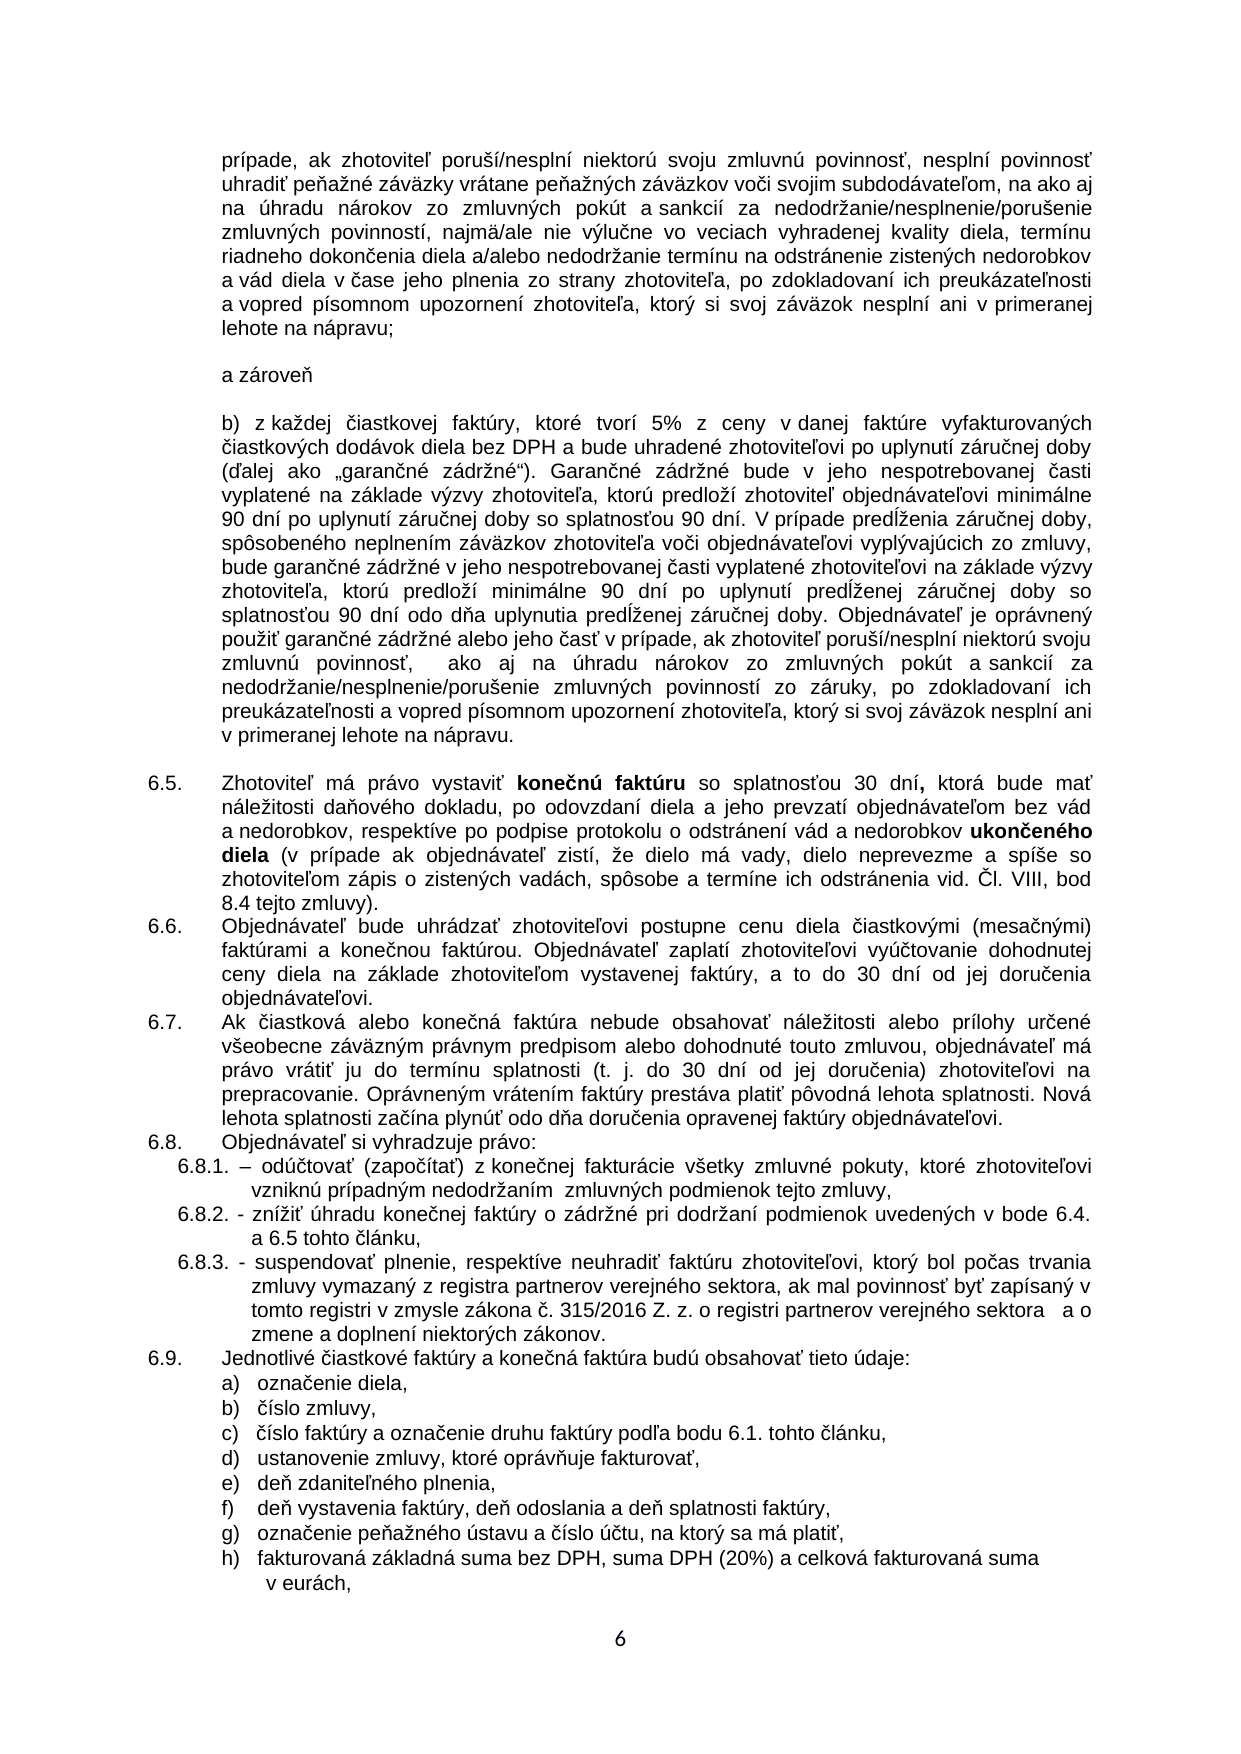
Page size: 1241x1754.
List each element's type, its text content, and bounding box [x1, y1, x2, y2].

text f) deň vystavenia faktúry, deň odoslania a deň splatnosti faktúry, [221, 1494, 1093, 1519]
text c) číslo faktúry a označenie druhu faktúry podľa bodu 6.1. tohto článku, [221, 1419, 1093, 1444]
text e) deň zdaniteľného plnenia, [221, 1469, 1093, 1494]
text 6.5. Zhotoviteľ má právo vystaviť konečnú faktúru so splatnosťou 30 dní, ktorá bude mať náležitosti daňového dokladu, po odovzdaní diela a jeho prevzatí objednávateľom bez vád a nedorobkov, respektíve po podpise protokolu o odstránení vád a nedorobkov ukončeného diela (v prípade ak objednávateľ zistí, že dielo má vady, dielo neprevezme a spíše so zhotoviteľom zápis o zistených vadách, spôsobe a termíne ich odstránenia vid. Čl. VIII, bod 8.4 tejto zmluvy). [148, 771, 1093, 914]
text d) ustanovenie zmluvy, ktoré oprávňuje fakturovať, [221, 1444, 1093, 1469]
text 6.9. Jednotlivé čiastkové faktúry a konečná faktúra budú obsahovať tieto údaje: [148, 1346, 1093, 1369]
text a zároveň [148, 363, 1093, 387]
text h) fakturovaná základná suma bez DPH, suma DPH (20%) a celková fakturovaná suma v eurách, [221, 1544, 1093, 1594]
text 6.8.1. – odúčtovať (započítať) z konečnej fakturácie všetky zmluvné pokuty, ktoré zhotoviteľovi vzniknú prípadným nedodržaním zmluvných podmienok tejto zmluvy, [177, 1154, 1093, 1202]
text b) z každej čiastkovej faktúry, ktoré tvorí 5% z ceny v danej faktúre vyfakturovaných čiastkových dodávok diela bez DPH a bude uhradené zhotoviteľovi po uplynutí záručnej doby (ďalej ako „garančné zádržné“). Garančné zádržné bude v jeho nespotrebovanej časti vyplatené na základe výzvy zhotoviteľa, ktorú predloží zhotoviteľ objednávateľovi minimálne 90 dní po uplynutí záručnej doby so splatnosťou 90 dní. V prípade predĺženia záručnej doby, spôsobeného neplnením záväzkov zhotoviteľa voči objednávateľovi vyplývajúcich zo zmluvy, bude garančné zádržné v jeho nespotrebovanej časti vyplatené zhotoviteľovi na základe výzvy zhotoviteľa, ktorú predloží minimálne 90 dní po uplynutí predĺženej záručnej doby so splatnosťou 90 dní odo dňa uplynutia predĺženej záručnej doby. Objednávateľ je oprávnený použiť garančné zádržné alebo jeho časť v prípade, ak zhotoviteľ poruší/nesplní niektorú svoju zmluvnú povinnosť, ako aj na úhradu nárokov zo zmluvných pokút a sankcií za nedodržanie/nesplnenie/porušenie zmluvných povinností zo záruky, po zdokladovaní ich preukázateľnosti a vopred písomnom upozornení zhotoviteľa, ktorý si svoj záväzok nesplní ani v primeranej lehote na nápravu. [148, 411, 1093, 747]
text 6.8.2. - znížiť úhradu konečnej faktúry o zádržné pri dodržaní podmienok uvedených v bode 6.4. a 6.5 tohto článku, [177, 1202, 1093, 1250]
text 6.7. Ak čiastková alebo konečná faktúra nebude obsahovať náležitosti alebo prílohy určené všeobecne záväzným právnym predpisom alebo dohodnuté touto zmluvou, objednávateľ má právo vrátiť ju do termínu splatnosti (t. j. do 30 dní od jej doručenia) zhotoviteľovi na prepracovanie. Oprávneným vrátením faktúry prestáva platiť pôvodná lehota splatnosti. Nová lehota splatnosti začína plynúť odo dňa doručenia opravenej faktúry objednávateľovi. [148, 1010, 1093, 1130]
text g) označenie peňažného ústavu a číslo účtu, na ktorý sa má platiť, [221, 1519, 1093, 1544]
text 6.8. Objednávateľ si vyhradzuje právo: [148, 1130, 1093, 1154]
text 6.6. Objednávateľ bude uhrádzať zhotoviteľovi postupne cenu diela čiastkovými (mesačnými) faktúrami a konečnou faktúrou. Objednávateľ zaplatí zhotoviteľovi vyúčtovanie dohodnutej ceny diela na základe zhotoviteľom vystavenej faktúry, a to do 30 dní od jej doručenia objednávateľovi. [148, 914, 1093, 1010]
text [148, 148, 1093, 339]
text b) číslo zmluvy, [221, 1394, 1093, 1419]
text 6.8.3. - suspendovať plnenie, respektíve neuhradiť faktúru zhotoviteľovi, ktorý bol počas trvania zmluvy vymazaný z registra partnerov verejného sektora, ak mal povinnosť byť zapísaný v tomto registri v zmysle zákona č. 315/2016 Z. z. o registri partnerov verejného sektora a o zmene a doplnení niektorých zákonov. [177, 1250, 1093, 1346]
text a) označenie diela, [148, 1369, 1093, 1394]
